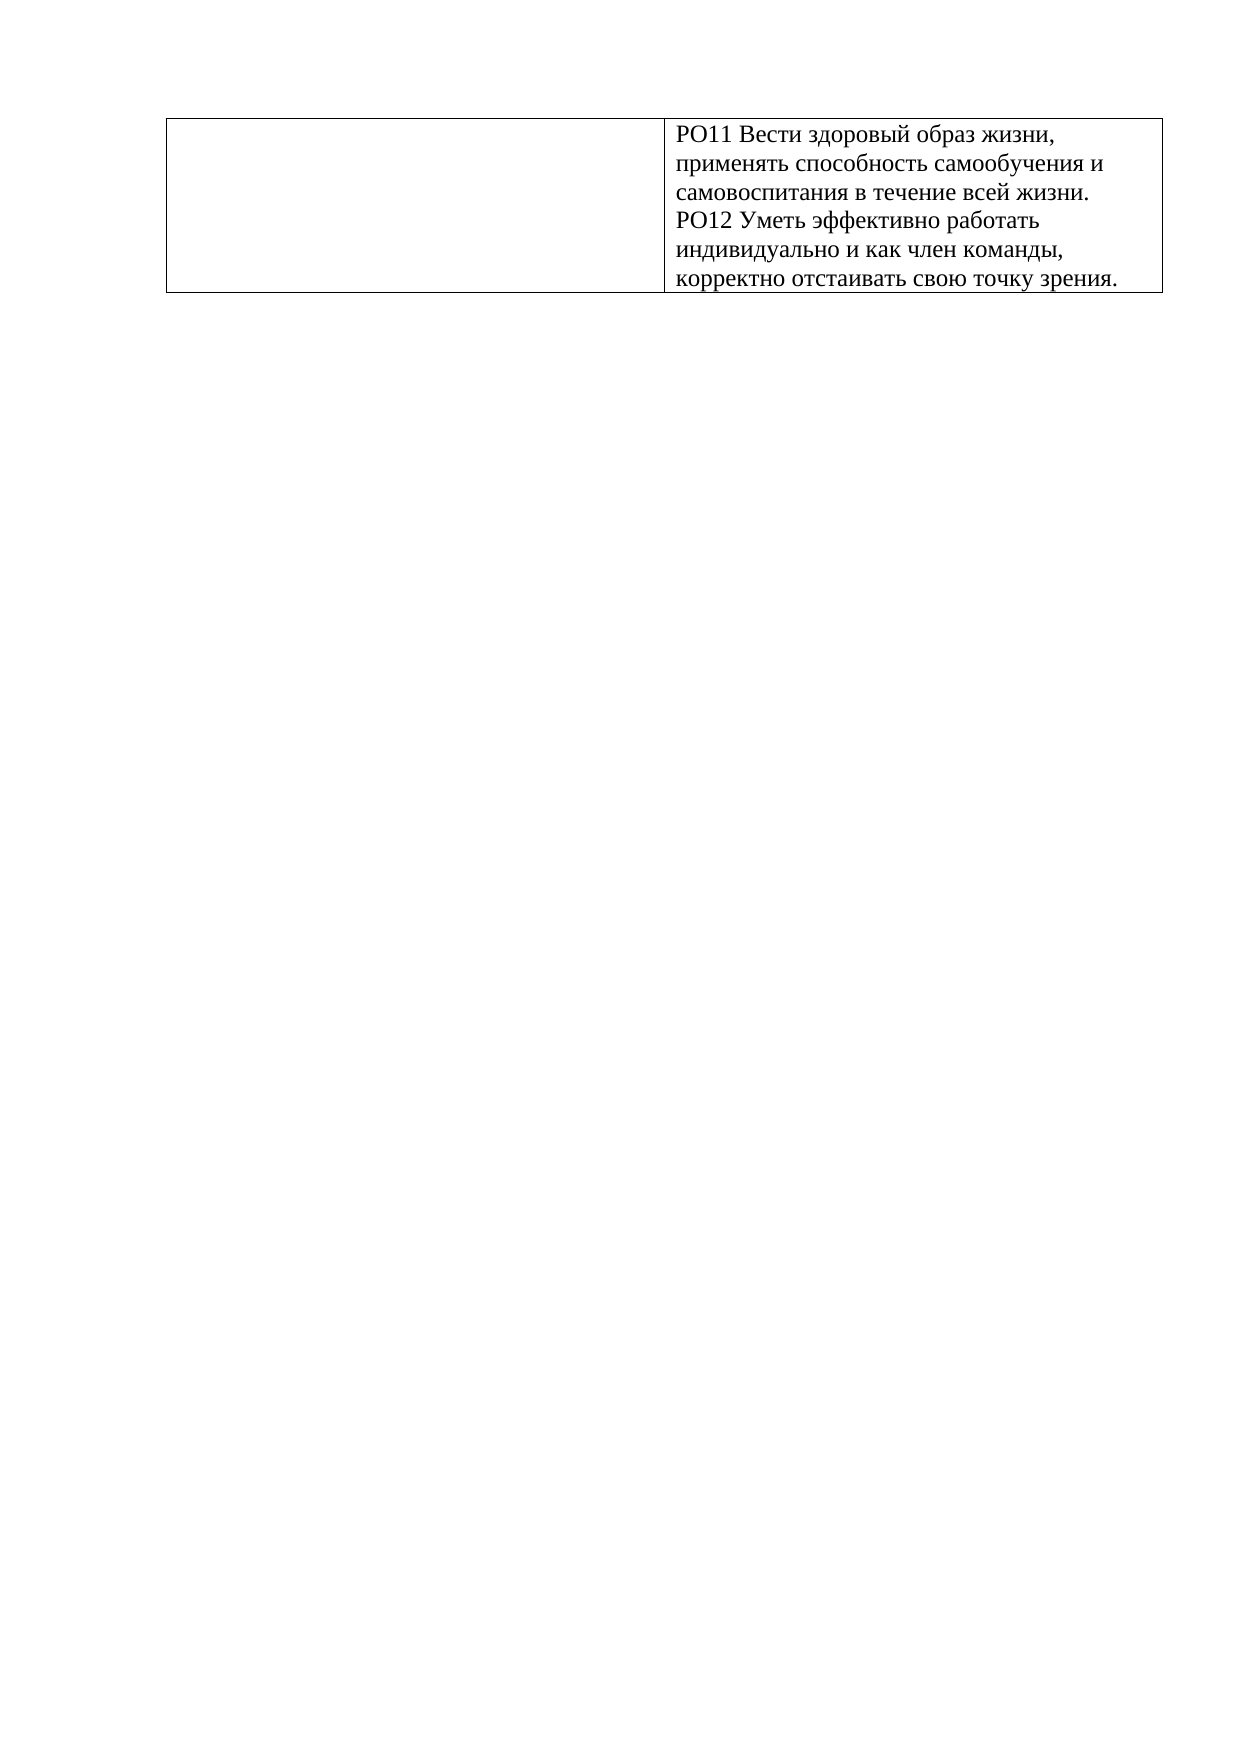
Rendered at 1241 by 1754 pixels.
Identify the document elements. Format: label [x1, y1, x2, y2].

table_cell [167, 119, 664, 292]
table_cell [665, 119, 1162, 292]
